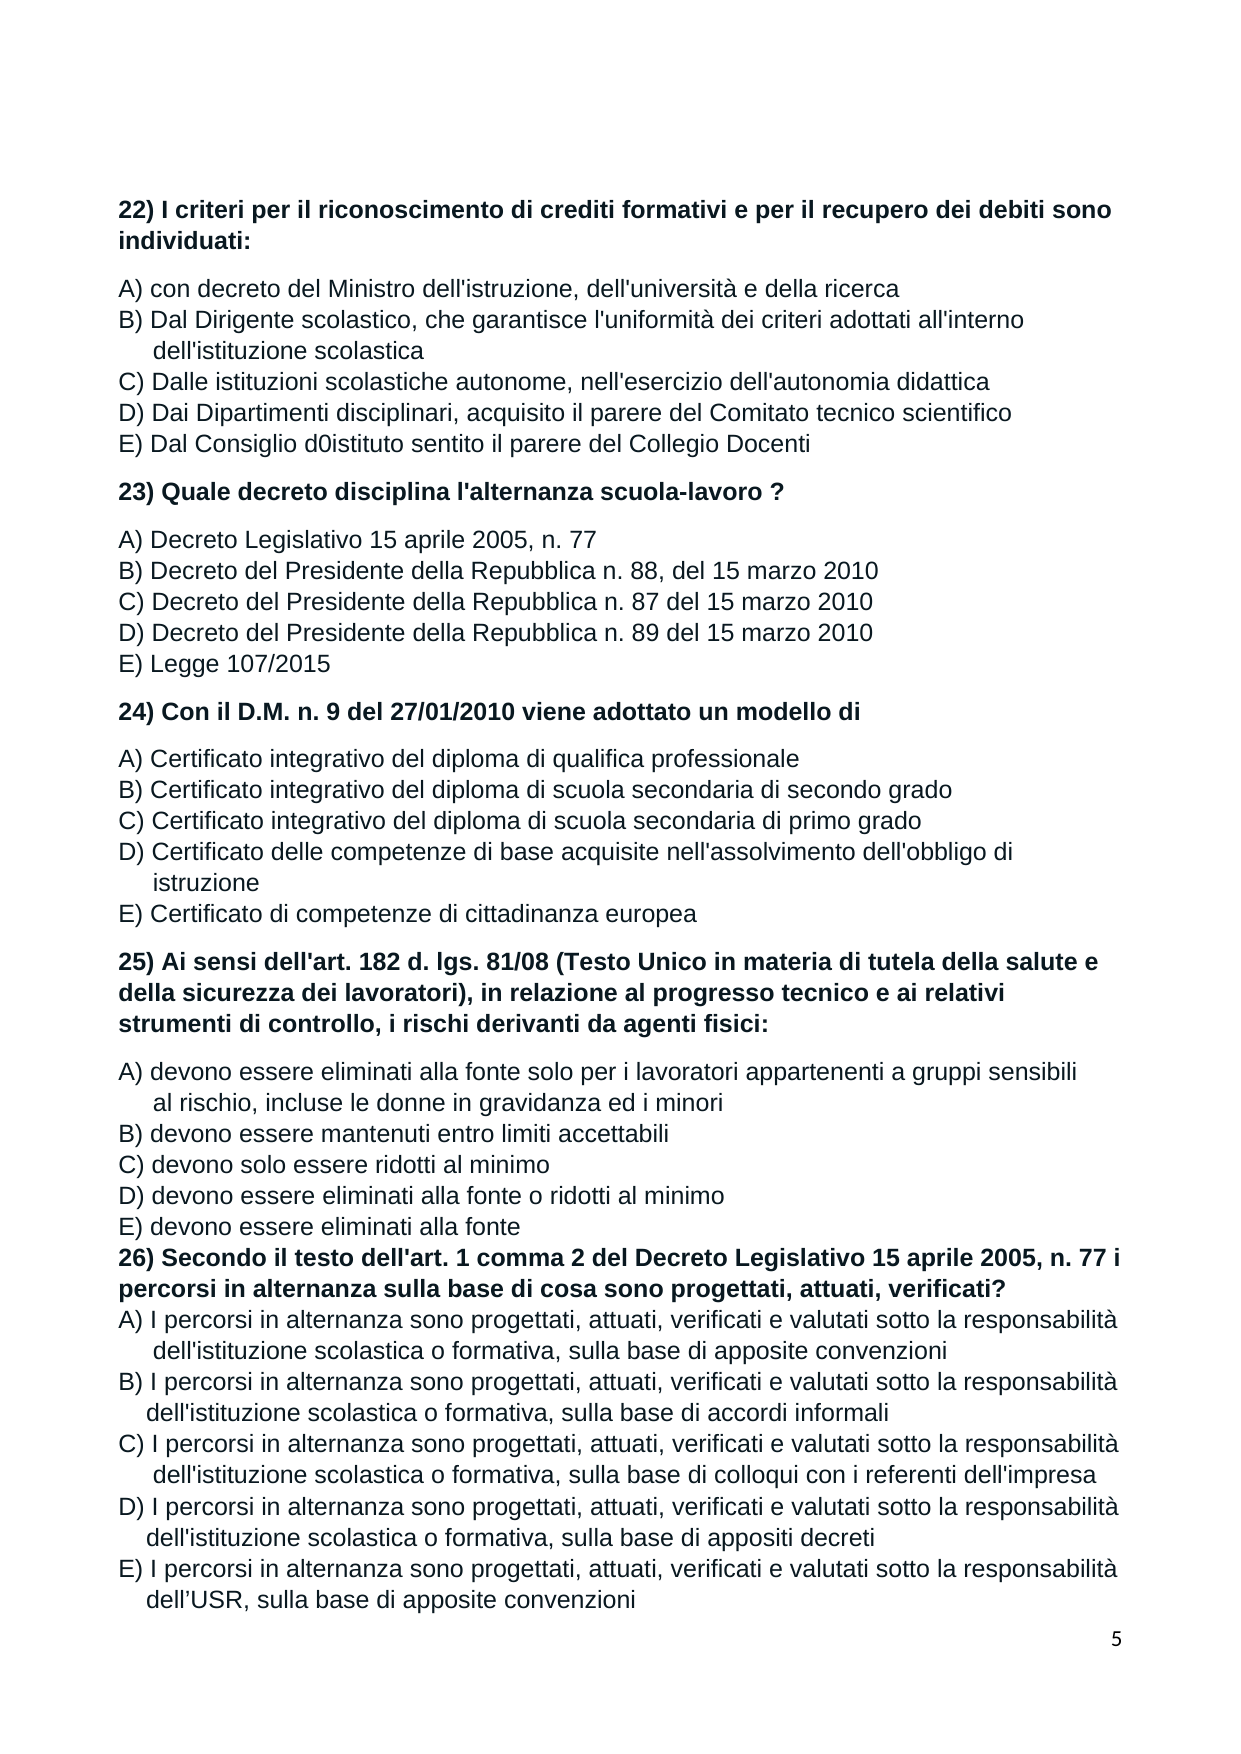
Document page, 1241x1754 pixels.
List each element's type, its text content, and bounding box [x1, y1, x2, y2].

text 23) Quale decreto disciplina l'alternanza scuola-lavoro ? [118, 477, 1122, 506]
list A) Decreto Legislativo 15 aprile 2005, n. 77 [118, 525, 1122, 553]
list A) devono essere eliminati alla fonte solo per i lavoratori appartenenti a gruppi sensibili [118, 1057, 1122, 1086]
list D) I percorsi in alternanza sono progettati, attuati, verificati e valutati sotto la responsabilità [118, 1492, 1122, 1520]
list dell'istituzione scolastica o formativa, sulla base di colloqui con i referenti dell'impresa [118, 1461, 1122, 1489]
list dell'istituzione scolastica o formativa, sulla base di accordi informali [118, 1398, 1122, 1427]
list dell’USR, sulla base di apposite convenzioni [118, 1585, 1122, 1613]
list C) Dalle istituzioni scolastiche autonome, nell'esercizio dell'autonomia didattica [118, 367, 1122, 396]
list E) Certificato di competenze di cittadinanza europea [118, 899, 1122, 928]
list B) Dal Dirigente scolastico, che garantisce l'uniformità dei criteri adottati all'interno [118, 305, 1122, 334]
list D) devono essere eliminati alla fonte o ridotti al minimo [118, 1181, 1122, 1210]
list B) Certificato integrativo del diploma di scuola secondaria di secondo grado [118, 775, 1122, 804]
list B) devono essere mantenuti entro limiti accettabili [118, 1119, 1122, 1148]
text 25) Ai sensi dell'art. 182 d. lgs. 81/08 (Testo Unico in materia di tutela della salute e della sicurezza dei lavoratori), in relazione al progresso tecnico e ai relativi strumenti di controllo, i rischi derivanti da agenti fisici: [118, 947, 1122, 1038]
list al rischio, incluse le donne in gravidanza ed i minori [118, 1088, 1122, 1117]
list A) con decreto del Ministro dell'istruzione, dell'università e della ricerca [118, 274, 1122, 303]
list 26) Secondo il testo dell'art. 1 comma 2 del Decreto Legislativo 15 aprile 2005, n. 77 i percorsi in alternanza sulla base di cosa sono progettati, attuati, verificati? [118, 1243, 1122, 1303]
text 24) Con il D.M. n. 9 del 27/01/2010 viene adottato un modello di [118, 697, 1122, 725]
list A) I percorsi in alternanza sono progettati, attuati, verificati e valutati sotto la responsabilità [118, 1305, 1122, 1334]
list B) I percorsi in alternanza sono progettati, attuati, verificati e valutati sotto la responsabilità [118, 1367, 1122, 1396]
text 22) I criteri per il riconoscimento di crediti formativi e per il recupero dei debiti sono individuati: [118, 195, 1122, 255]
list E) devono essere eliminati alla fonte [118, 1212, 1122, 1241]
list A) Certificato integrativo del diploma di qualifica professionale [118, 744, 1122, 773]
list C) Certificato integrativo del diploma di scuola secondaria di primo grado [118, 806, 1122, 835]
list dell'istituzione scolastica [118, 336, 1122, 365]
list D) Certificato delle competenze di base acquisite nell'assolvimento dell'obbligo di [118, 837, 1122, 866]
list C) Decreto del Presidente della Repubblica n. 87 del 15 marzo 2010 [118, 587, 1122, 616]
list istruzione [118, 868, 1122, 897]
list D) Dai Dipartimenti disciplinari, acquisito il parere del Comitato tecnico scientifico [118, 398, 1122, 427]
list C) devono solo essere ridotti al minimo [118, 1150, 1122, 1179]
list E) I percorsi in alternanza sono progettati, attuati, verificati e valutati sotto la responsabilità [118, 1554, 1122, 1582]
list E) Legge 107/2015 [118, 649, 1122, 678]
list B) Decreto del Presidente della Repubblica n. 88, del 15 marzo 2010 [118, 556, 1122, 584]
list E) Dal Consiglio d0istituto sentito il parere del Collegio Docenti [118, 429, 1122, 458]
list dell'istituzione scolastica o formativa, sulla base di apposite convenzioni [118, 1336, 1122, 1365]
list C) I percorsi in alternanza sono progettati, attuati, verificati e valutati sotto la responsabilità [118, 1429, 1122, 1458]
list D) Decreto del Presidente della Repubblica n. 89 del 15 marzo 2010 [118, 618, 1122, 647]
list dell'istituzione scolastica o formativa, sulla base di appositi decreti [118, 1523, 1122, 1551]
